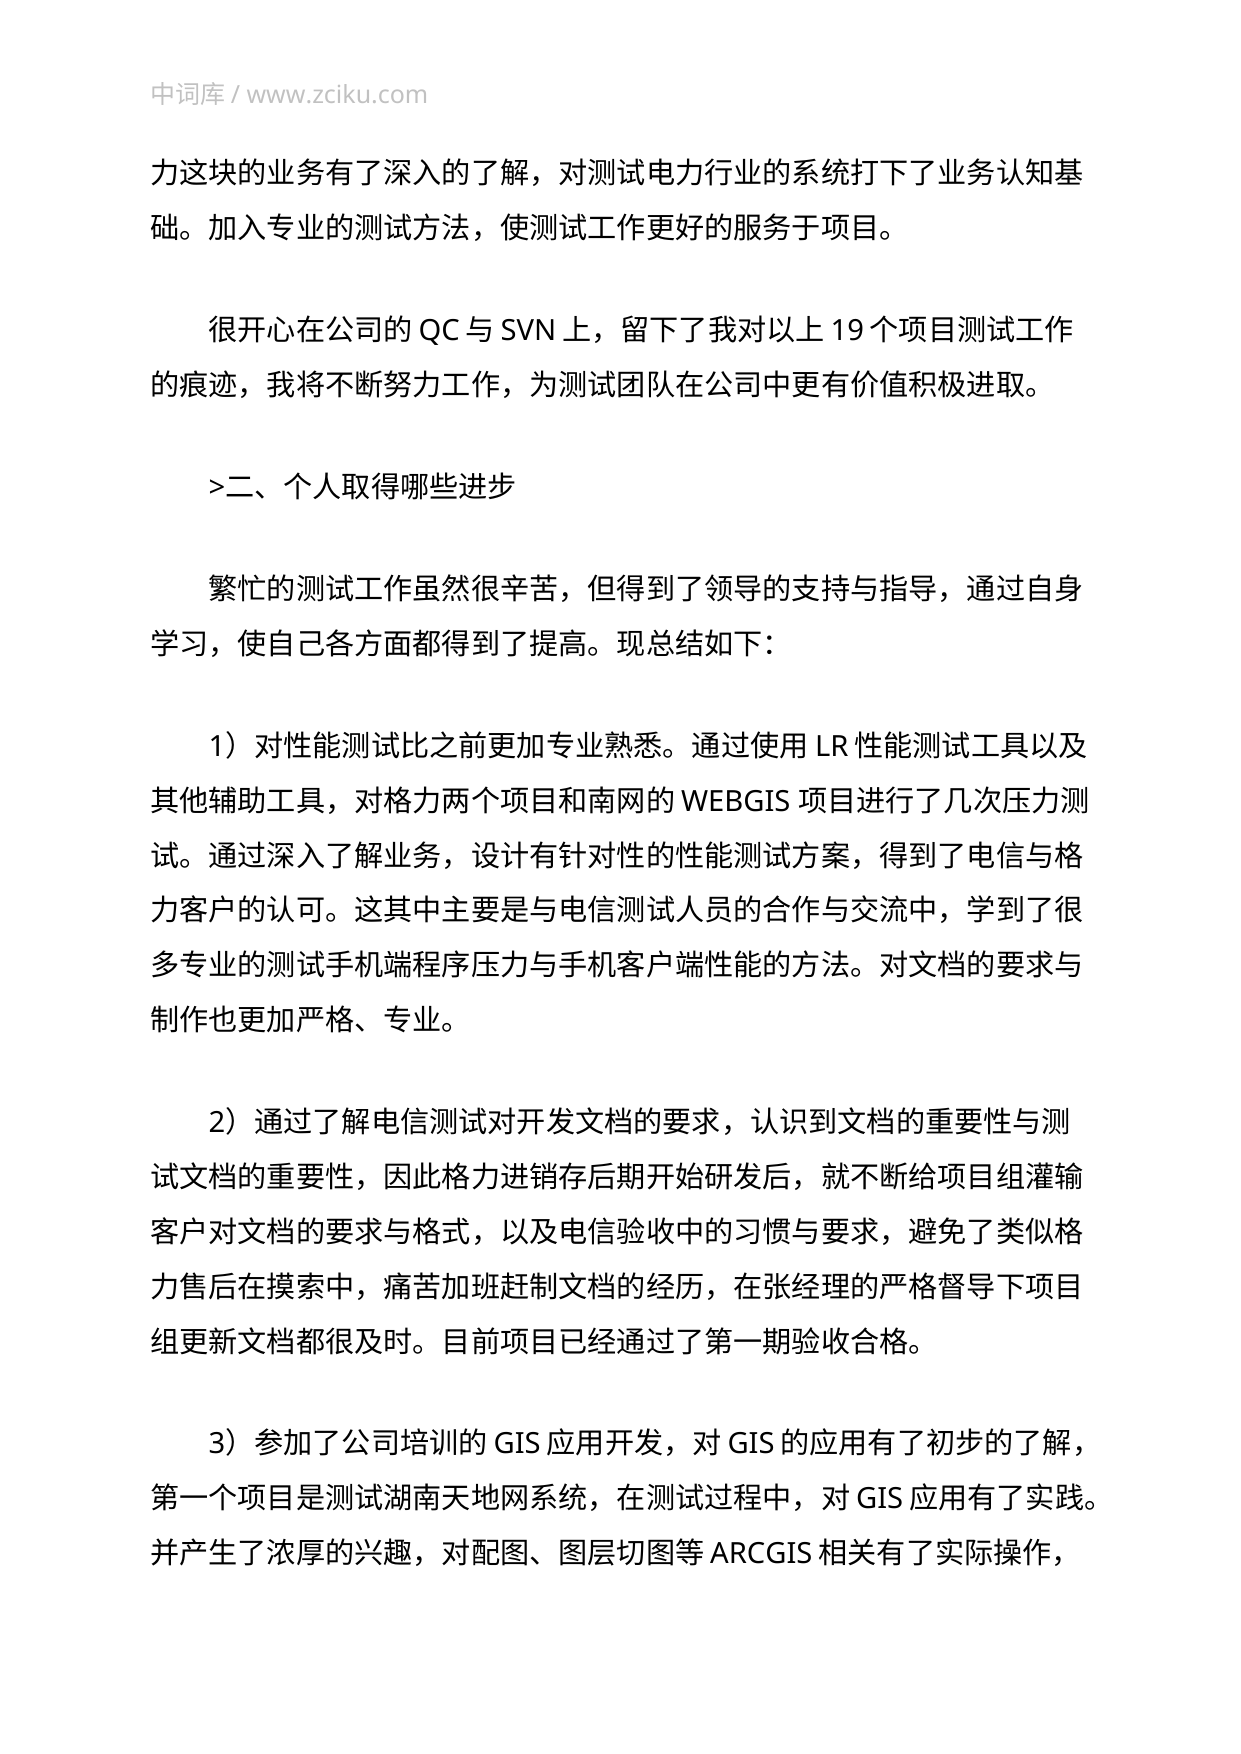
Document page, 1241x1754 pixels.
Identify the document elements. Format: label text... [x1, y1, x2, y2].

text 很开心在公司的QC与SVN上，留下了我对以上19个项目测试工作的痕迹，我将不断努力工作，为测试团队在公司中更有价值积极进取。 [150, 307, 1090, 404]
text 1）对性能测试比之前更加专业熟悉。通过使用 LR性能测试工具以及其他辅助工具，对格力两个项目和南网的WEBGIS 项目进行了几次压力测试。通过深入了解业务，设计有针对性的性能测试方案，得到了电信与格力客户的认可。这其中主要是与电信测试人员的合作与交流中，学到了很多专业的测试手机端程序压力与手机客户端性能的方法。对文档的要求与制作也更加严格、专业。 [150, 722, 1090, 1039]
text 2）通过了解电信测试对开发文档的要求，认识到文档的重要性与测试文档的重要性，因此格力进销存后期开始研发后，就不断给项目组灌输客户对文档的要求与格式，以及电信验收中的习惯与要求，避免了类似格力售后在摸索中，痛苦加班赶制文档的经历，在张经理的严格督导下项目组更新文档都很及时。目前项目已经通过了第一期验收合格。 [150, 1098, 1090, 1361]
text 繁忙的测试工作虽然很辛苦，但得到了领导的支持与指导，通过自身学习，使自己各方面都得到了提高。现总结如下： [150, 565, 1090, 663]
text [150, 1420, 1090, 1572]
text >二、个人取得哪些进步 [150, 463, 1090, 506]
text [150, 150, 1090, 247]
